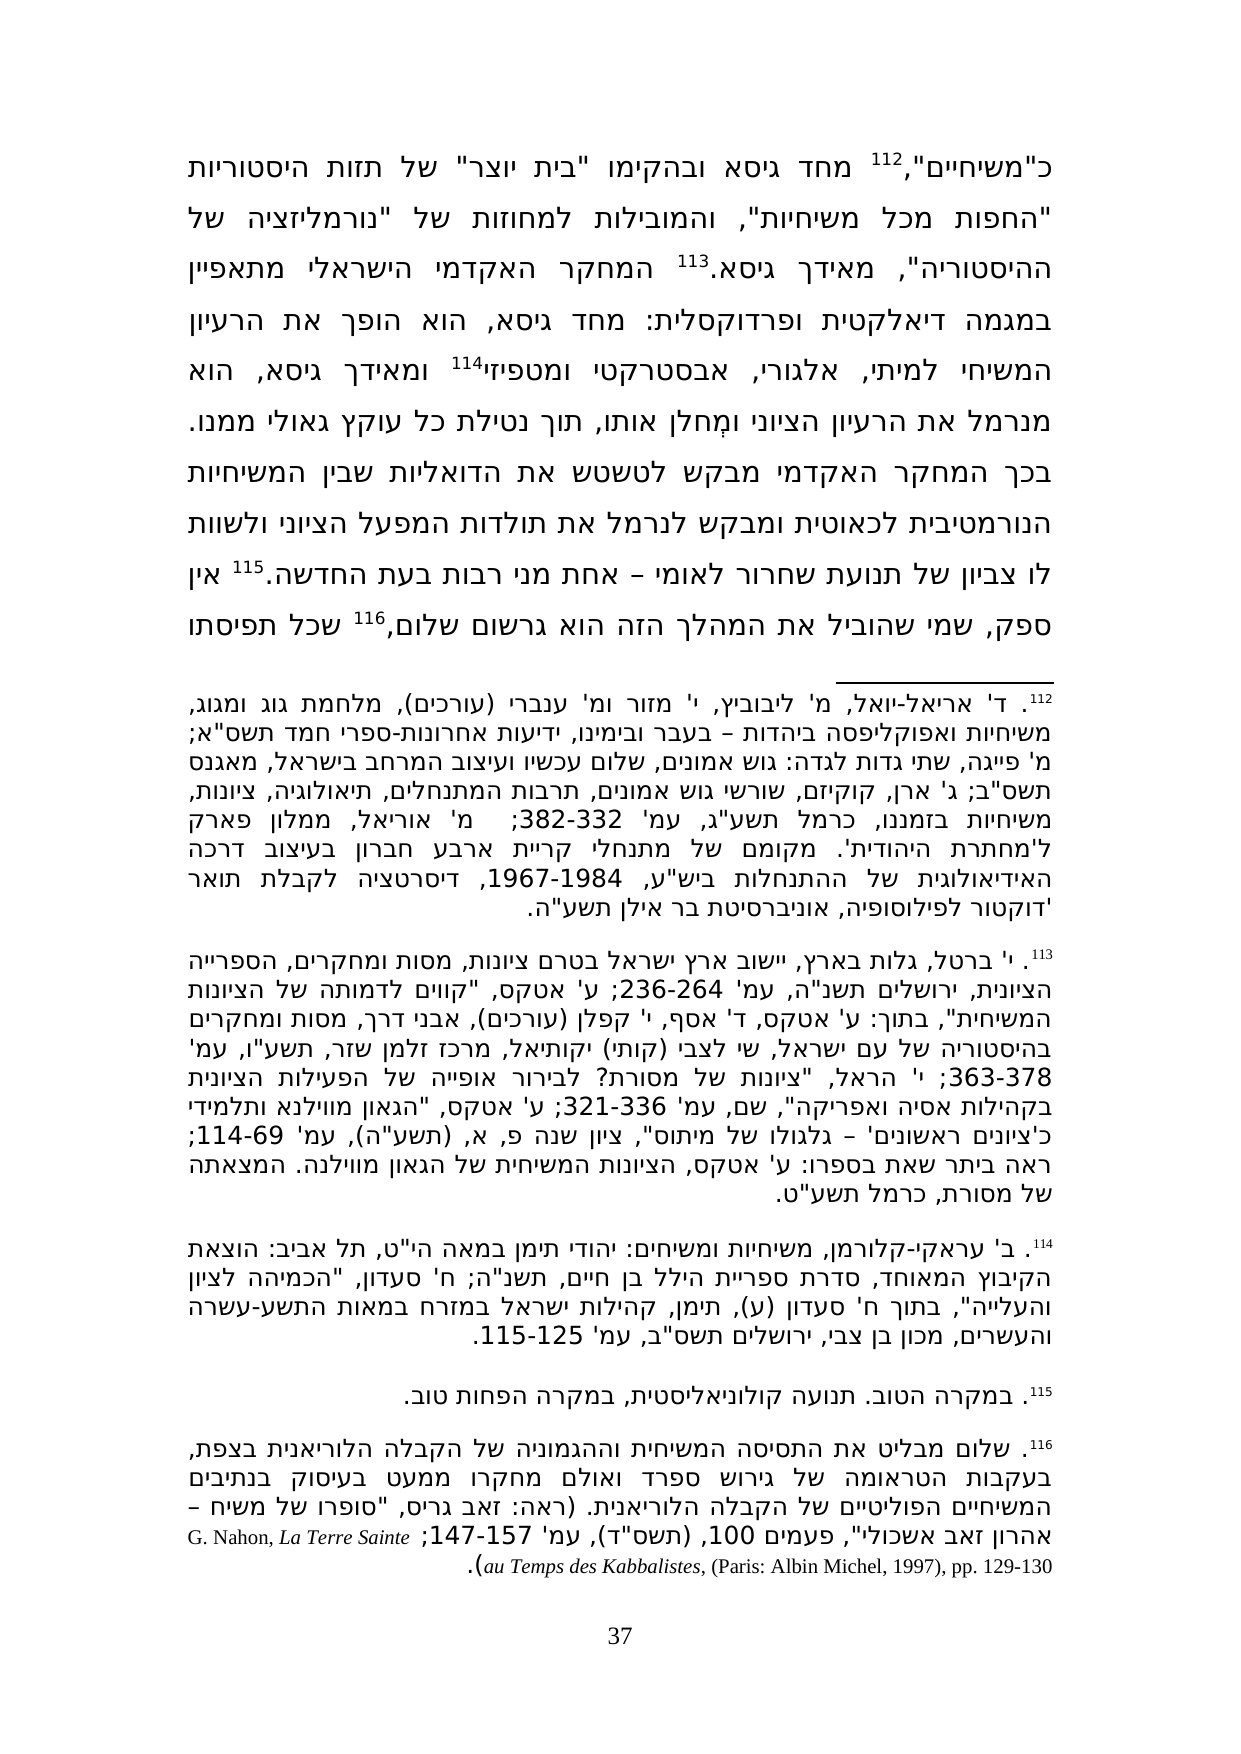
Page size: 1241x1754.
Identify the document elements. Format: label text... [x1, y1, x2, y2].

text בעקביות טושטשה ההבחנה שבין הרעיון המשיחי הנורמטיבי לבין זה הכאוטי והאפוקליפטי, תוך סירוס הרעיון המשיחי הנורמטיבי באופן מניפולטיבי והבלטת הנרטיב הכאוטי על פני זה הנורמטיבי. באופן זה נבנה כוח פוליטי של המחקר, בייצרו כלי ניגוח המתייג חוקרים כ"משיחיים", מחד גיסא ובהקימו "בית יוצר" של תזות היסטוריות "החפות מכל משיחיות", והמובילות למחוזות של "נורמליזציה של ההיסטוריה", מאידך גיסא. המחקר האקדמי הישראלי מתאפיין במגמה דיאלקטית ופרדוקסלית: מחד גיסא, הוא הופך את הרעיון המשיחי למיתי, אלגורי, אבסטרקטי ומטפיזי ומאידך גיסא, הוא מנרמל את הרעיון הציוני ומְחלן אותו, תוך נטילת כל עוקץ גאולי ממנו. בכך המחקר האקדמי מבקש לטשטש את הדואליות שבין המשיחיות הנורמטיבית לכאוטית ומבקש לנרמל את תולדות המפעל הציוני ולשוות לו צביון של תנועת שחרור לאומי – אחת מני רבות בעת החדשה. אין ספק, שמי שהוביל את המהלך הזה הוא גרשום שלום, שכל תפיסתו המשיחית הינה "תפיסה משיחית משברית". עבודתו של גרשום שלום זכתה לביקורת חריפה מצד אנשי מחקר ואנשי רוח כאחד. בולטת ביקורתם החריפה במיוחד של שבתי בן דב, שעיקרה הוא דבר סילוף רעיון הגאולה בכתבי גרשום שלום ומשיכתו למיסטיקה אנרכיסטית ורתיעתו ממשיחיות פוליטית וביקורתו של פרופ' אליעזר שבייד שעיקרה פסילת שלום את הפילוסופיה וראיית הקבלה כזרם המרכזי, שהניע את גלגלי ההיסטוריה. החרו החזיקו אחריו חוקרי הקבלה וההיסטוריה, בתואנה של מחקר מדעי טהור, כשלמעשה הסינדרום השבתאי מזנב בזהותם היהודית והפוליטית. יצוין כי לברוך קורצוויל הבכורה בפולמוס עם גרשום שלום – כבר בשנות החמישים של המאה העשרים זיהה נקודות תורפה במחקרו של שלום: היומרה האובייקטיבית של חקר מדעי היהדות המסתירה היסטוריוגרפיה חדשה של היהדות, לפיה החילון אימננטי ליהדות המסורתית. לדעת קורצוויל, באמצעות הריהביליטציה של דמותו של שבתאי צבי השנויה במחלוקת, מבקש שלום להציג את שבתאי צבי כמנהיג לגיטימי ולייחס לו דעות של קדמה. ומנגד מוצגת דמותו של הרב יעקב ששפורטש, האופוזיציונר המובהק לשבתאי צבי, כ"אינקוויזיטור יהודי". נמצא שמי שתקף את האפולוגטיקה של האסכולה הברלינאית לחכמת ישראל, נגוע באפולוגטיקה של זהותו החילונית הצרופה, מי שמבקש לשוות למחקר ההיסטורי סמכות עליונה באשר למציאות ההיסטורית "מסיח את הדעת ממעיינות הרוח האמתיים של האדם, הלא הם הדת מחד והשירה והאומנות מאידך וגורם לו לשקע את נפשו בדקדוקי עניות בעולמות הרחוקים מעולם הנפש שלו". [187, 150, 1053, 642]
